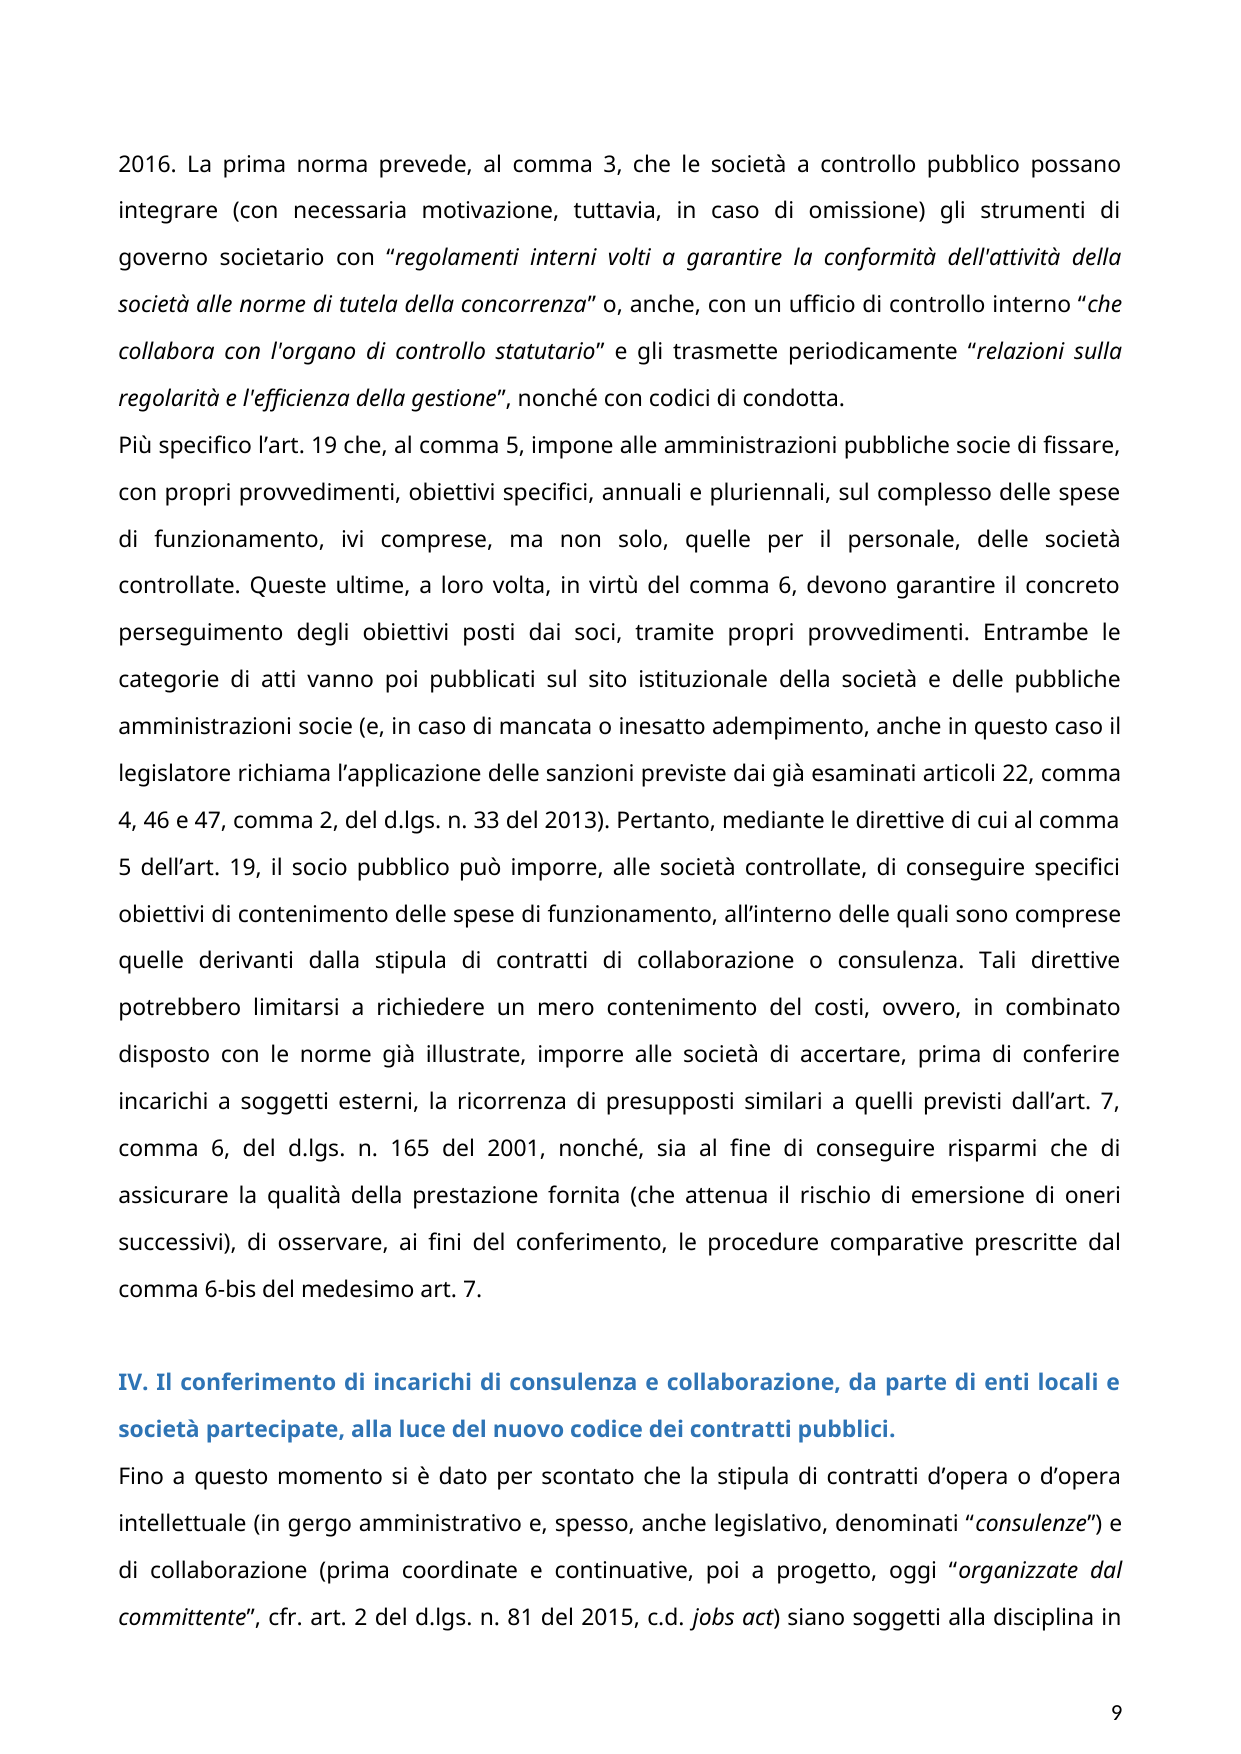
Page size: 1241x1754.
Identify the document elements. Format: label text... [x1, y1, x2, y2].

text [118, 148, 1122, 413]
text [118, 1460, 1122, 1632]
subtitle IV. Il conferimento di incarichi di consulenza e collaborazione, da parte di enti locali e società partecipate, alla luce del nuovo codice dei contratti pubblici. [118, 1366, 1122, 1444]
text Più specifico l’art. 19 che, al comma 5, impone alle amministrazioni pubbliche socie di fissare, con propri provvedimenti, obiettivi specifici, annuali e pluriennali, sul complesso delle spese di funzionamento, ivi comprese, ma non solo, quelle per il personale, delle società controllate. Queste ultime, a loro volta, in virtù del comma 6, devono garantire il concreto perseguimento degli obiettivi posti dai soci, tramite propri provvedimenti. Entrambe le categorie di atti vanno poi pubblicati sul sito istituzionale della società e delle pubbliche amministrazioni socie (e, in caso di mancata o inesatto adempimento, anche in questo caso il legislatore richiama l’applicazione delle sanzioni previste dai già esaminati articoli 22, comma 4, 46 e 47, comma 2, del d.lgs. n. 33 del 2013). Pertanto, mediante le direttive di cui al comma 5 dell’art. 19, il socio pubblico può imporre, alle società controllate, di conseguire specifici obiettivi di contenimento delle spese di funzionamento, all’interno delle quali sono comprese quelle derivanti dalla stipula di contratti di collaborazione o consulenza. Tali direttive potrebbero limitarsi a richiedere un mero contenimento del costi, ovvero, in combinato disposto con le norme già illustrate, imporre alle società di accertare, prima di conferire incarichi a soggetti esterni, la ricorrenza di presupposti similari a quelli previsti dall’art. 7, comma 6, del d.lgs. n. 165 del 2001, nonché, sia al fine di conseguire risparmi che di assicurare la qualità della prestazione fornita (che attenua il rischio di emersione di oneri successivi), di osservare, ai fini del conferimento, le procedure comparative prescritte dal comma 6-bis del medesimo art. 7. [118, 429, 1122, 1304]
